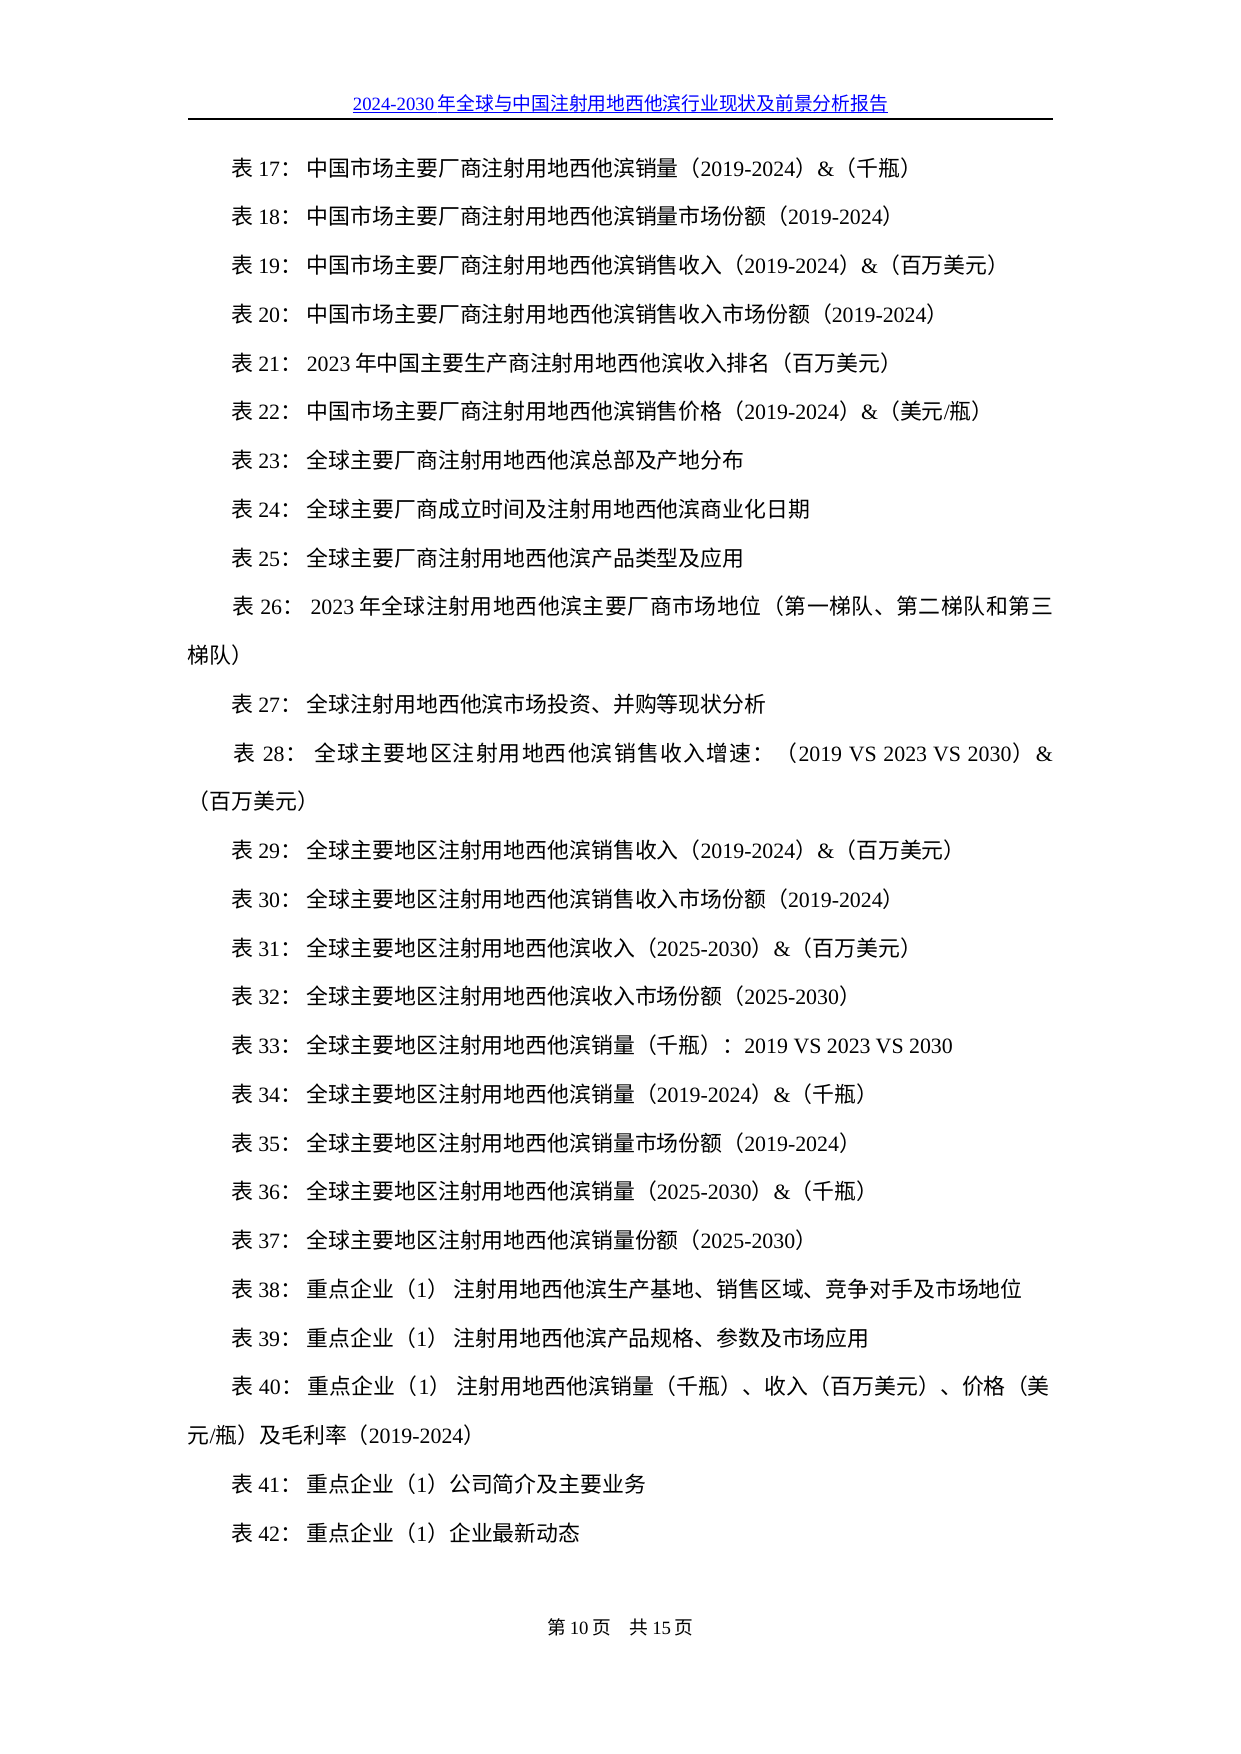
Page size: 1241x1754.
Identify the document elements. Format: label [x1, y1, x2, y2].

text [187, 150, 1053, 1548]
